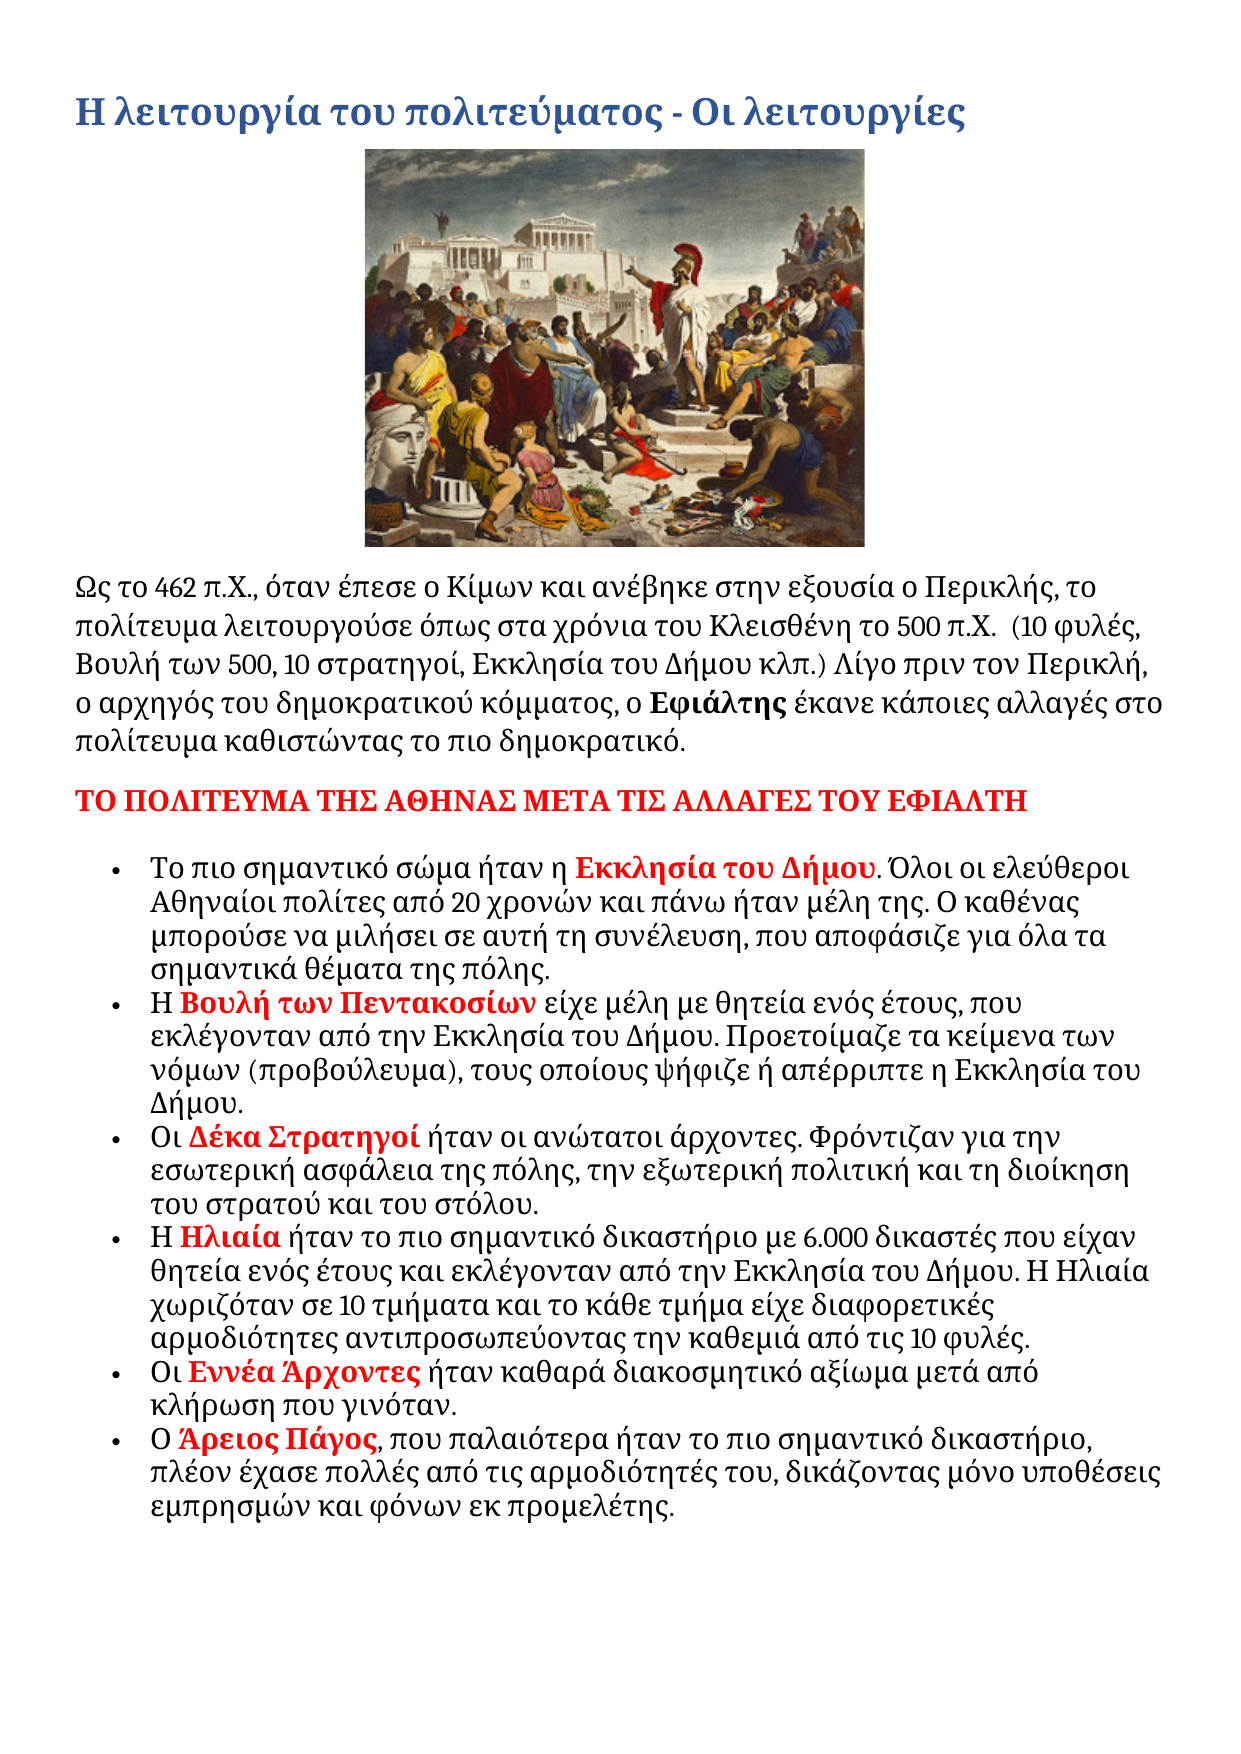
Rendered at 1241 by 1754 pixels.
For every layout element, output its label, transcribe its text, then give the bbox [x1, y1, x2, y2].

list Το πιο σημαντικό σώμα ήταν η Εκκλησία του Δήμου. Όλοι οι ελεύθεροι Αθηναίοι πολίτες από 20 χρονών και πάνω ήταν μέλη της. Ο καθένας μπορούσε να μιλήσει σε αυτή τη συνέλευση, που αποφάσιζε για όλα τα σημαντικά θέματα της πόλης. [112, 853, 1165, 987]
text ΤΟ ΠΟΛΙΤΕΥΜΑ ΤΗΣ ΑΘΗΝΑΣ ΜΕΤΑ ΤΙΣ ΑΛΛΑΓΕΣ ΤΟΥ ΕΦΙΑΛΤΗ [75, 785, 1165, 818]
subtitle Η λειτουργία του πολιτεύματος - Οι λειτουργίες [75, 92, 1165, 135]
list Οι Δέκα Στρατηγοί ήταν οι ανώτατοι άρχοντες. Φρόντιζαν για την εσωτερική ασφάλεια της πόλης, την εξωτερική πολιτική και τη διοίκηση του στρατού και του στόλου. [112, 1121, 1165, 1222]
list Η Βουλή των Πεντακοσίων είχε μέλη με θητεία ενός έτους, που εκλέγονταν από την Εκκλησία του Δήμου. Προετοίμαζε τα κείμενα των νόμων (προβούλευμα), τους οποίους ψήφιζε ή απέρριπτε η Εκκλησία του Δήμου. [112, 987, 1165, 1121]
picture [364, 149, 865, 547]
list Οι Εννέα Άρχοντες ήταν καθαρά διακοσμητικό αξίωμα μετά από κλήρωση που γινόταν. [112, 1356, 1165, 1423]
list Ο Άρειος Πάγος, που παλαιότερα ήταν το πιο σημαντικό δικαστήριο, πλέον έχασε πολλές από τις αρμοδιότητές του, δικάζοντας μόνο υποθέσεις εμπρησμών και φόνων εκ προμελέτης. [112, 1423, 1165, 1523]
text Ως το 462 π.Χ., όταν έπεσε ο Κίμων και ανέβηκε στην εξουσία ο Περικλής, το πολίτευμα λειτουργούσε όπως στα χρόνια του Κλεισθένη το 500 π.Χ. (10 φυλές, Βουλή των 500, 10 στρατηγοί, Εκκλησία του Δήμου κλπ.) Λίγο πριν τον Περικλή, ο αρχηγός του δημοκρατικού κόμματος, ο Εφιάλτης έκανε κάποιες αλλαγές στο πολίτευμα καθιστώντας το πιο δημοκρατικό. [75, 571, 1165, 759]
list Η Ηλιαία ήταν το πιο σημαντικό δικαστήριο με 6.000 δικαστές που είχαν θητεία ενός έτους και εκλέγονταν από την Εκκλησία του Δήμου. Η Ηλιαία χωριζόταν σε 10 τμήματα και το κάθε τμήμα είχε διαφορετικές αρμοδιότητες αντιπροσωπεύοντας την καθεμιά από τις 10 φυλές. [112, 1222, 1165, 1356]
